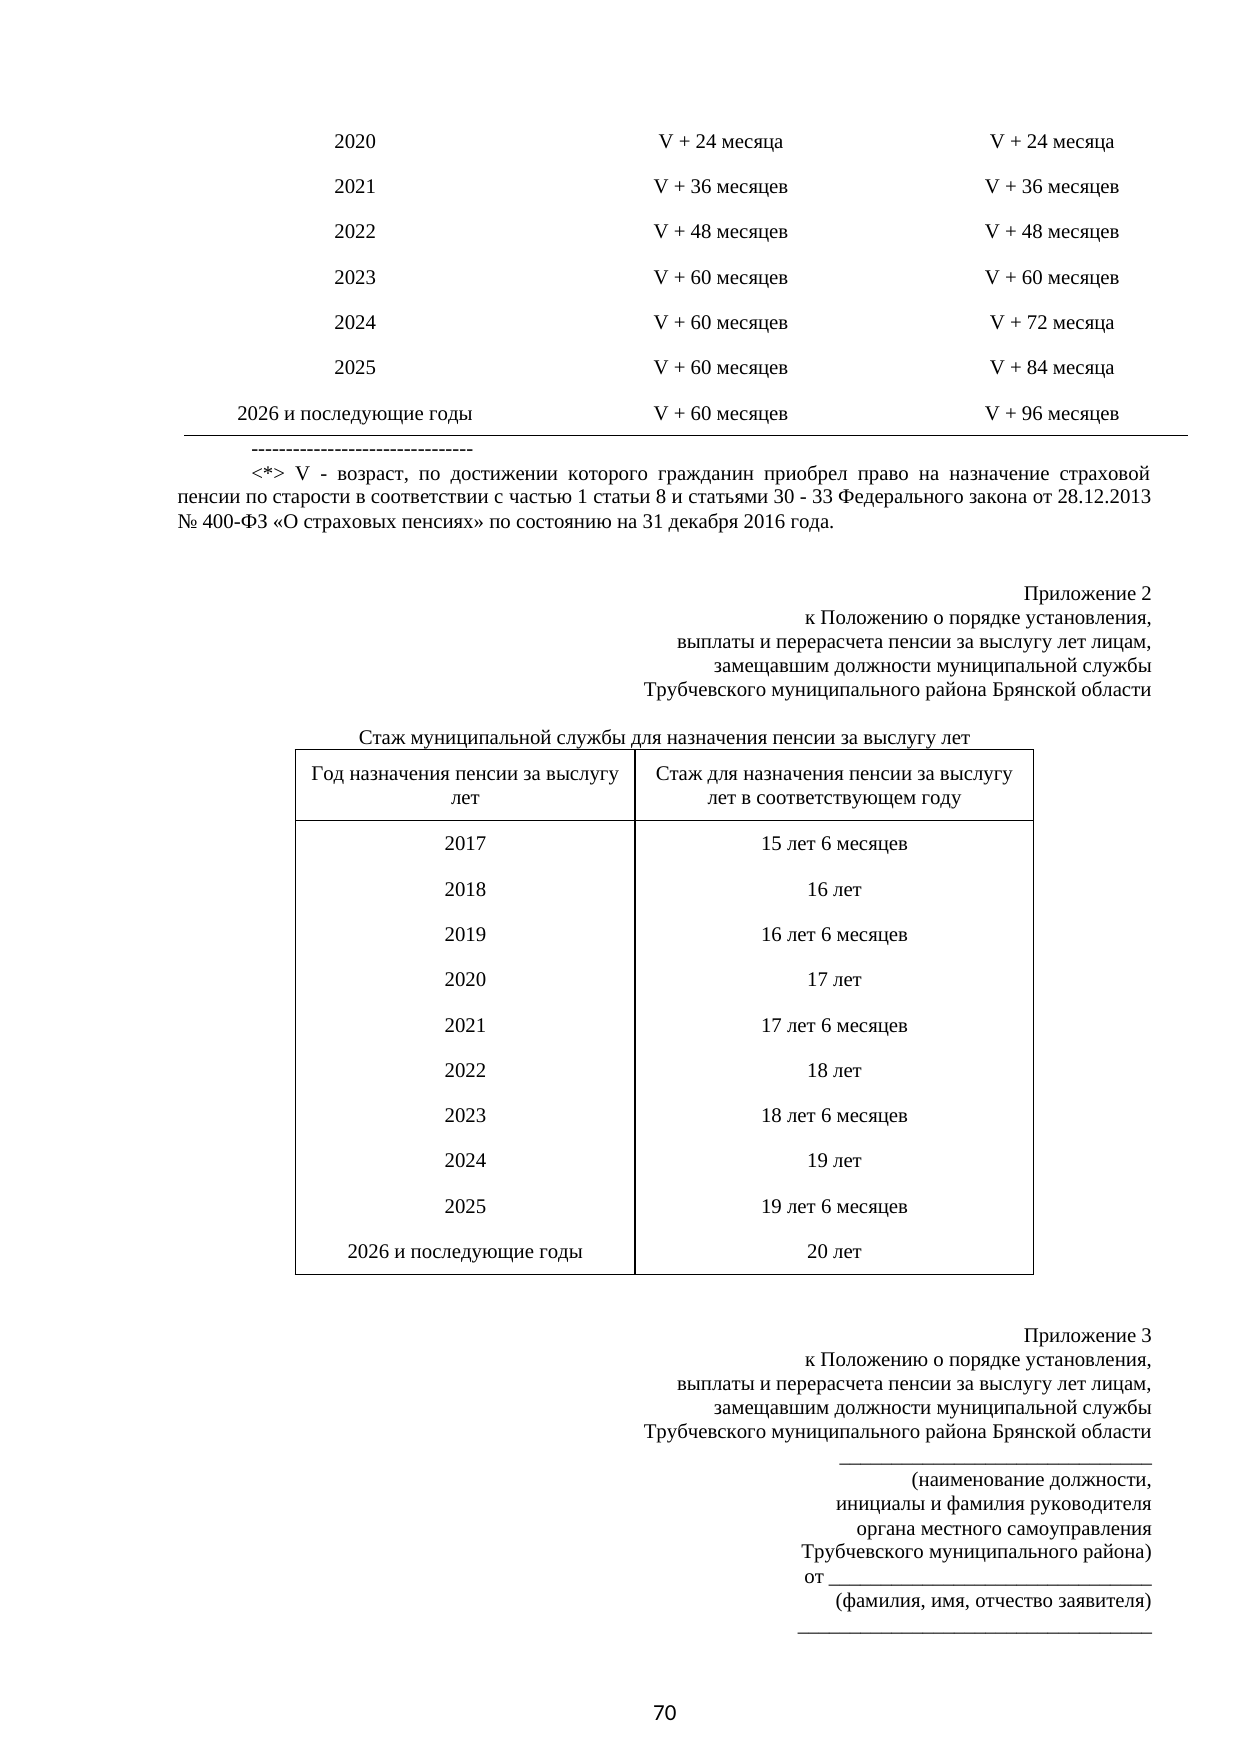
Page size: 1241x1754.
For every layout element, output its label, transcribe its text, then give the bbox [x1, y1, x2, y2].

text Стаж муниципальной службы для назначения пенсии за выслугу лет [177, 725, 1152, 749]
text __________________________________ [177, 1612, 1152, 1636]
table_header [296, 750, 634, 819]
text Трубчевского муниципального района Брянской области [177, 677, 1152, 701]
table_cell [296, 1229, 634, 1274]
text Трубчевского муниципального района) [177, 1539, 1152, 1563]
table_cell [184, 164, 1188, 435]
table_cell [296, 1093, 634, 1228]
text от _______________________________ [177, 1563, 1152, 1588]
text органа местного самоуправления [177, 1515, 1152, 1539]
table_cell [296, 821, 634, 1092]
text выплаты и перерасчета пенсии за выслугу лет лицам, [177, 629, 1152, 653]
text к Положению о порядке установления, [177, 1347, 1152, 1371]
text <*> V - возраст, по достижении которого гражданин приобрел право на назначение страховой пенсии по старости в соответствии с частью 1 статьи 8 и статьями 30 - 33 Федерального закона от 28.12.2013 № 400-ФЗ «О страховых пенсиях» по состоянию на 31 декабря 2016 года. [177, 460, 1152, 533]
text -------------------------------- [177, 436, 1152, 460]
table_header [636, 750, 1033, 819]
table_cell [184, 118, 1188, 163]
text к Положению о порядке установления, [177, 605, 1152, 629]
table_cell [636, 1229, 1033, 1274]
text Приложение 3 [177, 1323, 1152, 1347]
text (фамилия, имя, отчество заявителя) [177, 1588, 1152, 1612]
text выплаты и перерасчета пенсии за выслугу лет лицам, [177, 1371, 1152, 1395]
text замещавшим должности муниципальной службы [177, 653, 1152, 677]
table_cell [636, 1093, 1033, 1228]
text Приложение 2 [177, 581, 1152, 605]
text инициалы и фамилия руководителя [177, 1491, 1152, 1515]
text Трубчевского муниципального района Брянской области [177, 1419, 1152, 1443]
text ______________________________ [177, 1443, 1152, 1467]
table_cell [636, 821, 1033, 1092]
text (наименование должности, [177, 1467, 1152, 1491]
text замещавшим должности муниципальной службы [177, 1395, 1152, 1419]
